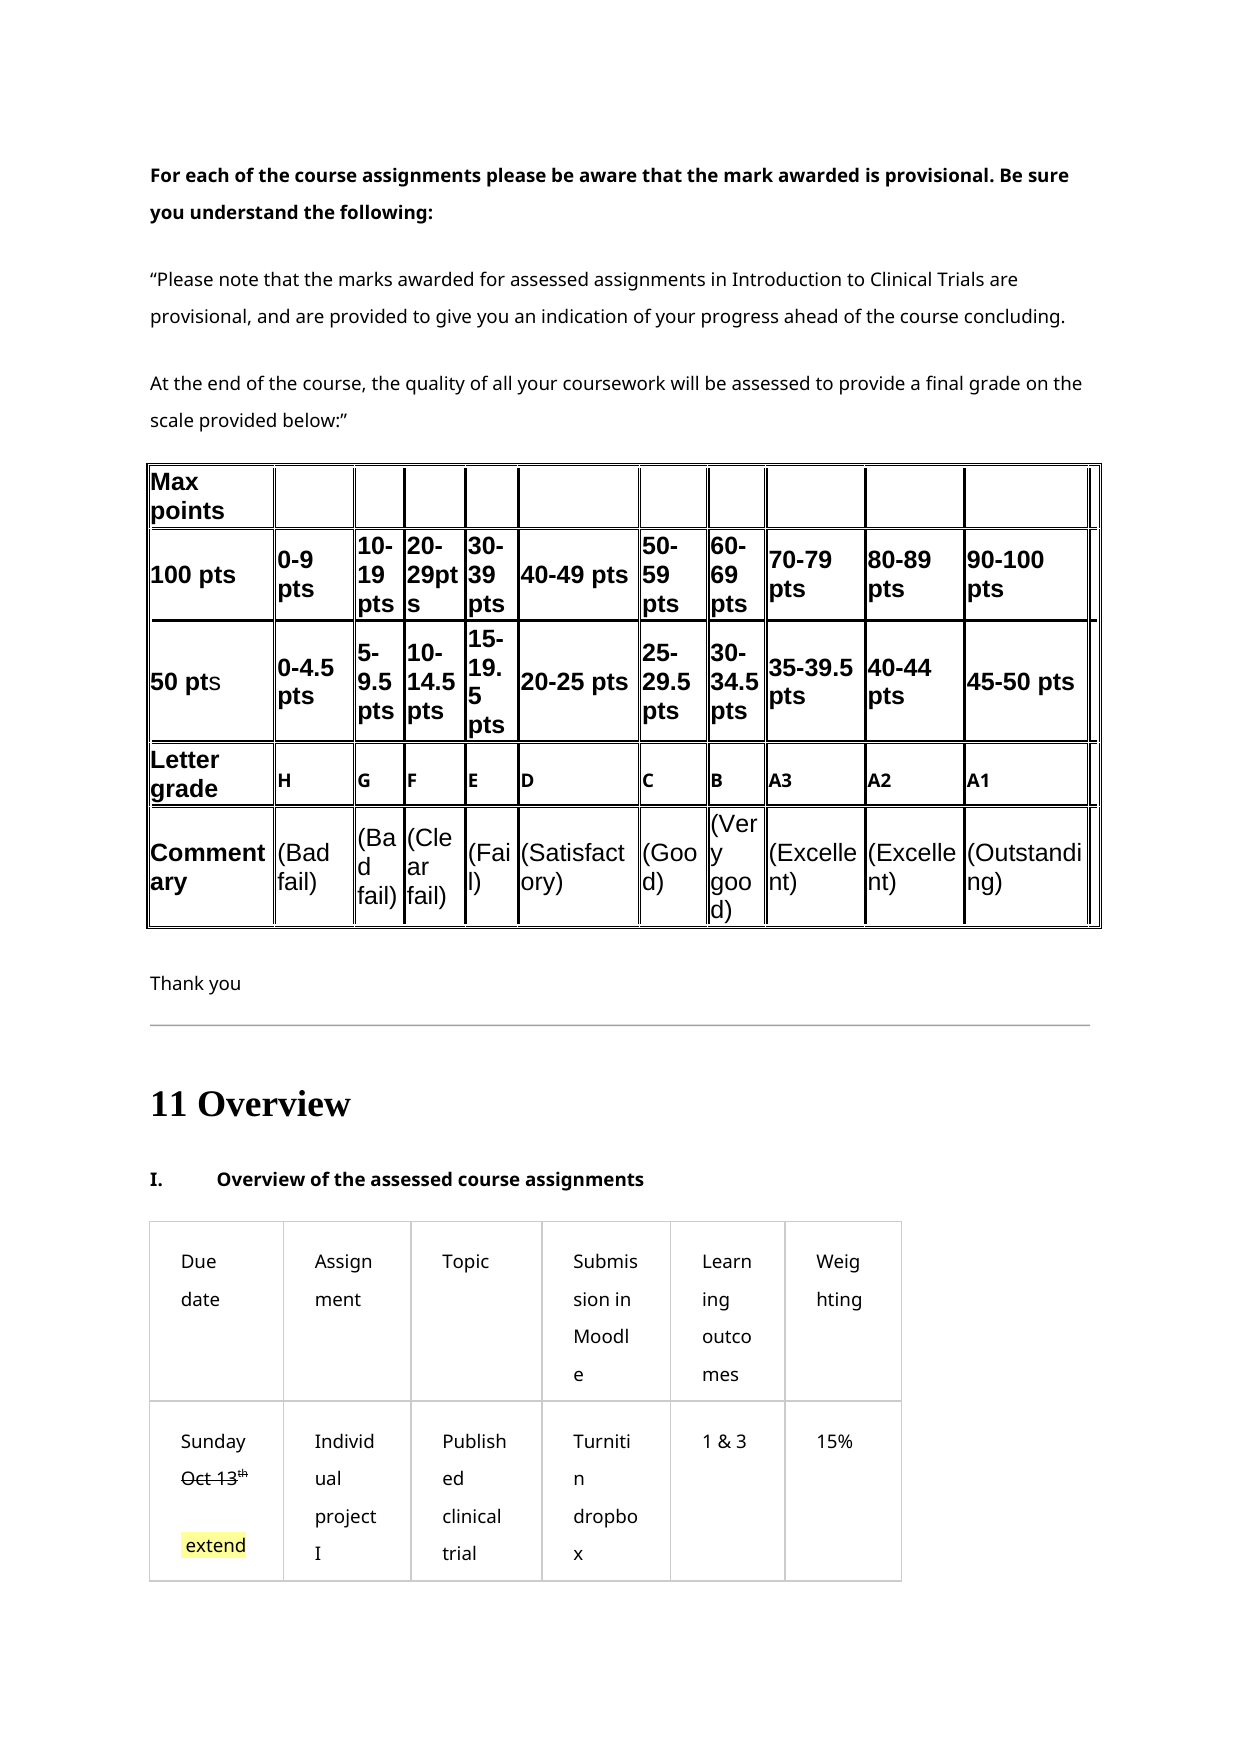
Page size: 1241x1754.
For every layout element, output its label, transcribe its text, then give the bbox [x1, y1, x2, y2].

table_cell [150, 1402, 283, 1580]
table_cell 35-39.5 pts [768, 622, 864, 740]
table_header [1089, 466, 1099, 526]
table_cell Turnitin dropbox [543, 1402, 670, 1580]
table_cell H [276, 744, 353, 804]
table_cell 25-29.5 pts [641, 622, 706, 740]
table_cell [1091, 526, 1099, 619]
table_cell 80-89 pts [867, 530, 963, 619]
text 11 Overview [150, 1082, 1090, 1125]
text “Please note that the marks awarded for assessed assignments in Introduction to Clinical Trials are provisional, and are provided to give you an indication of your progress ahead of the course concluding. [150, 254, 1090, 329]
table_header [708, 464, 766, 526]
table_cell 1 & 3 [671, 1402, 784, 1580]
table_cell 60-69 pts [710, 530, 764, 619]
table_cell 40-44 pts [867, 622, 963, 740]
table_header Topic [412, 1222, 541, 1400]
table_cell (Excellent) [865, 808, 964, 926]
table_cell [1091, 740, 1099, 804]
table_header [865, 466, 964, 526]
table_cell [1089, 804, 1099, 926]
table_cell 5-9.5 pts [356, 622, 403, 740]
table_cell 45-50 pts [966, 622, 1087, 740]
table_cell E [467, 744, 517, 804]
table_cell 20-29pts [406, 530, 464, 619]
table_header [766, 464, 865, 526]
table_cell 90-100 pts [966, 530, 1087, 619]
table_cell (Satisfactory) [518, 808, 639, 926]
table_cell (Bad fail) [355, 808, 404, 926]
table_cell (Outstanding) [964, 804, 1089, 926]
table_cell Letter grade [150, 740, 273, 804]
table_cell (Good) [640, 804, 708, 926]
text For each of the course assignments please be aware that the mark awarded is provisional. Be sure you understand the following: [150, 150, 1090, 225]
table_cell 50-59 pts [641, 530, 706, 619]
table_cell (Clear fail) [404, 808, 465, 926]
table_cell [412, 1402, 541, 1580]
table_cell 70-79 pts [768, 530, 864, 619]
table_cell A2 [867, 744, 963, 804]
table_cell A1 [966, 744, 1087, 804]
table_cell C [641, 744, 706, 804]
table_header [404, 466, 465, 526]
table_cell F [406, 744, 464, 804]
table_cell 20-25 pts [520, 622, 638, 740]
table_cell 30-34.5 pts [710, 622, 764, 740]
text At the end of the course, the quality of all your coursework will be assessed to provide a final grade on the scale provided below:” [150, 358, 1090, 433]
table_cell G [356, 744, 403, 804]
table_cell Commentary [150, 804, 275, 926]
table_cell 10-19 pts [356, 530, 403, 619]
text I. Overview of the assessed course assignments [150, 1154, 1090, 1192]
table_header Submission in Moodle [543, 1222, 670, 1400]
table_header [465, 464, 518, 526]
table_cell [1091, 619, 1099, 740]
table_header [518, 466, 639, 526]
table_cell A3 [768, 744, 864, 804]
table_cell D [520, 744, 638, 804]
text Thank you [150, 958, 1090, 995]
table_header [964, 464, 1089, 526]
table_cell 50 pts [150, 619, 273, 740]
table_header [640, 464, 708, 526]
table_cell (Very good) [708, 804, 766, 926]
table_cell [284, 1402, 410, 1580]
table_header Max points [150, 466, 275, 526]
table_cell 0-4.5 pts [276, 622, 353, 740]
table_cell (Fail) [465, 808, 518, 926]
table_cell (Bad fail) [275, 808, 355, 926]
table_cell 0-9 pts [276, 530, 353, 619]
table_header Weighting [786, 1222, 901, 1400]
table_cell 10-14.5 pts [406, 622, 464, 740]
table_cell 30-39 pts [467, 530, 517, 619]
table_header Due date [150, 1222, 283, 1400]
table_cell 15-19.5 pts [467, 622, 517, 740]
table_header Learning outcomes [671, 1222, 784, 1400]
table_cell (Excellent) [766, 808, 865, 926]
table_header [275, 466, 355, 526]
table_cell 100 pts [150, 526, 273, 619]
table_cell 40-49 pts [520, 530, 638, 619]
table_header [355, 466, 404, 526]
table_cell B [710, 744, 764, 804]
table_header Assignment [284, 1222, 410, 1400]
table_cell 15% [786, 1402, 901, 1580]
